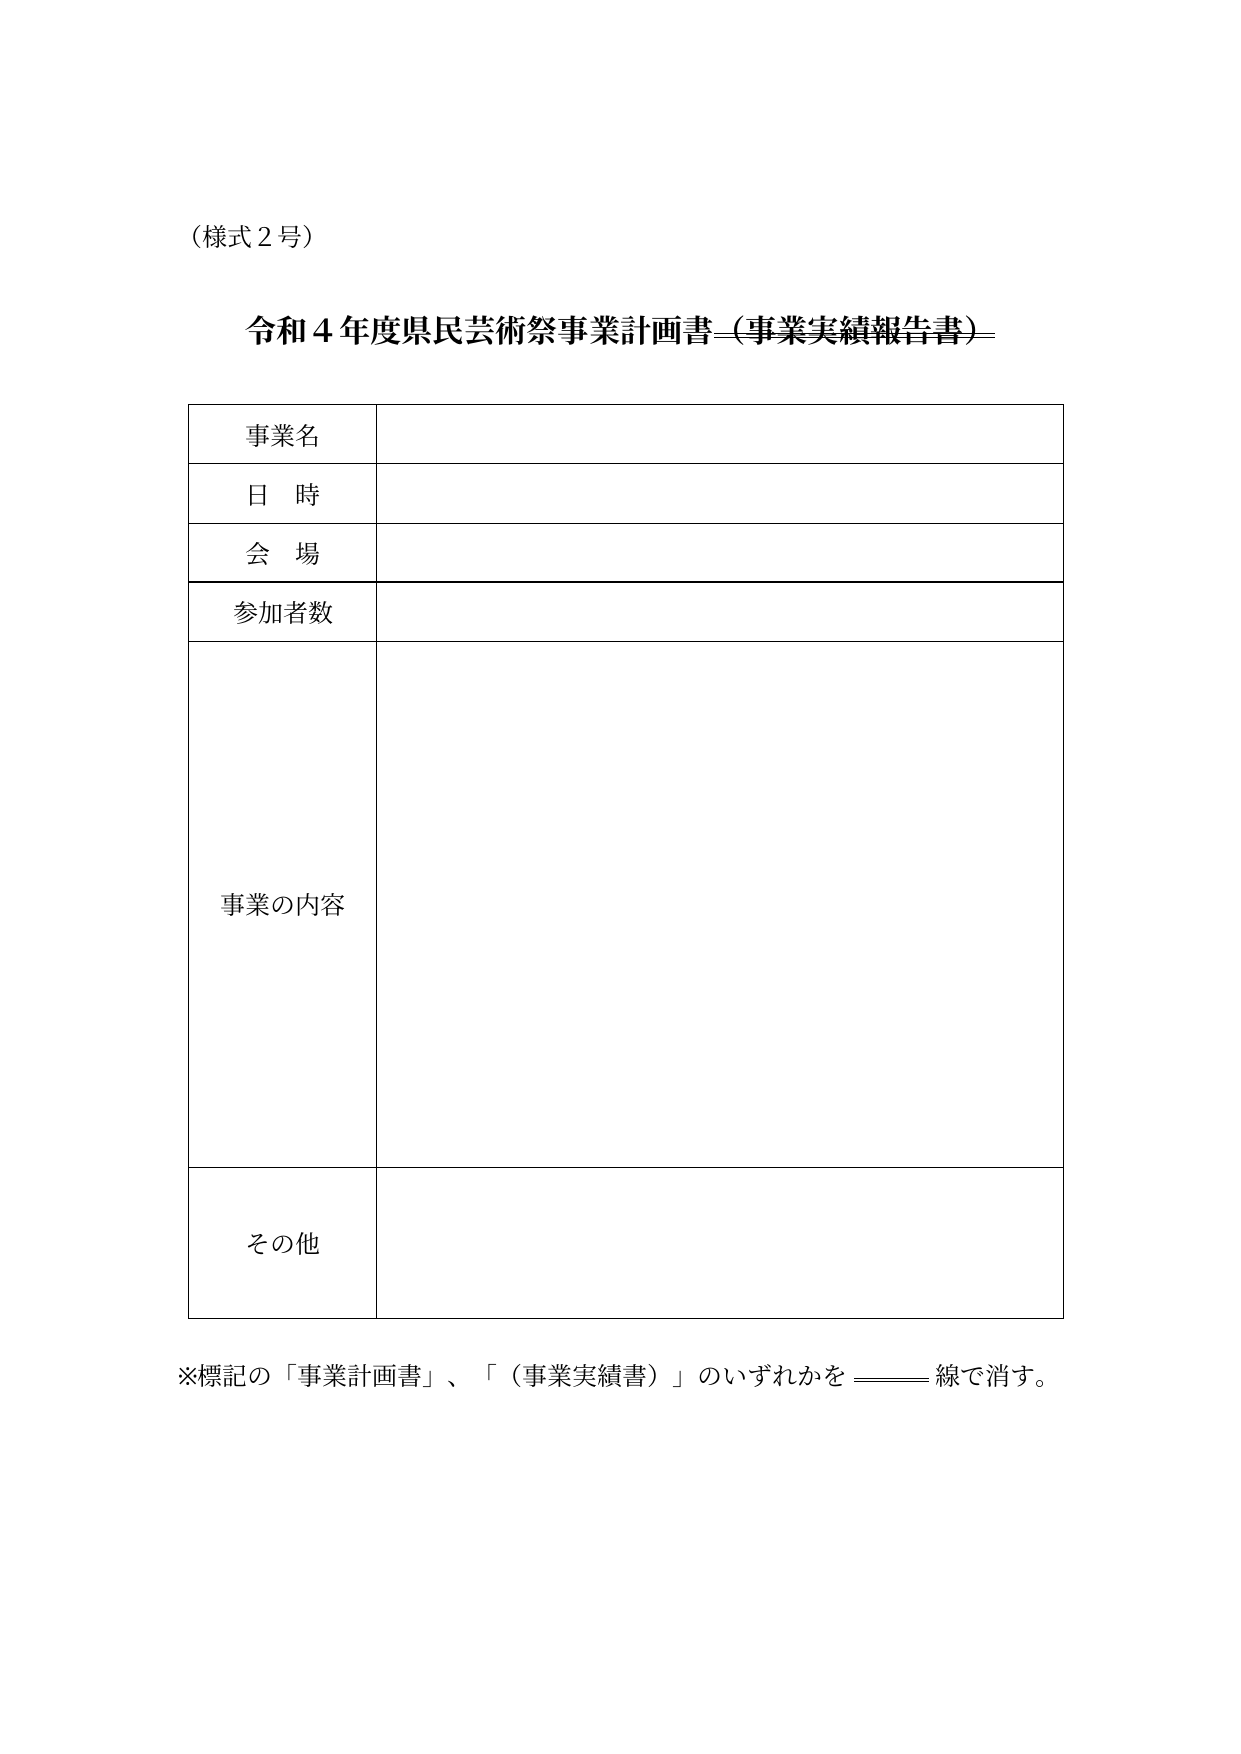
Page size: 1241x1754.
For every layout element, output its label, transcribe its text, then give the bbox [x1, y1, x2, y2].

table_cell 日 時 [189, 464, 376, 522]
table_cell 会 場 [189, 524, 376, 581]
text （様式２号） [177, 217, 1063, 254]
table_cell [377, 642, 1063, 1167]
text 令和４年度県民芸術祭事業計画書（事業実績報告書） [177, 292, 1063, 367]
table_cell [377, 1168, 1063, 1318]
table_cell その他 [189, 1168, 376, 1318]
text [177, 1356, 1063, 1394]
table_cell 事業の内容 [189, 642, 376, 1167]
table_cell [377, 464, 1063, 522]
table_cell 参加者数 [189, 583, 376, 641]
table_header [377, 405, 1063, 463]
table_header 事業名 [189, 405, 376, 463]
table_cell [377, 524, 1063, 581]
table_cell [377, 583, 1063, 641]
